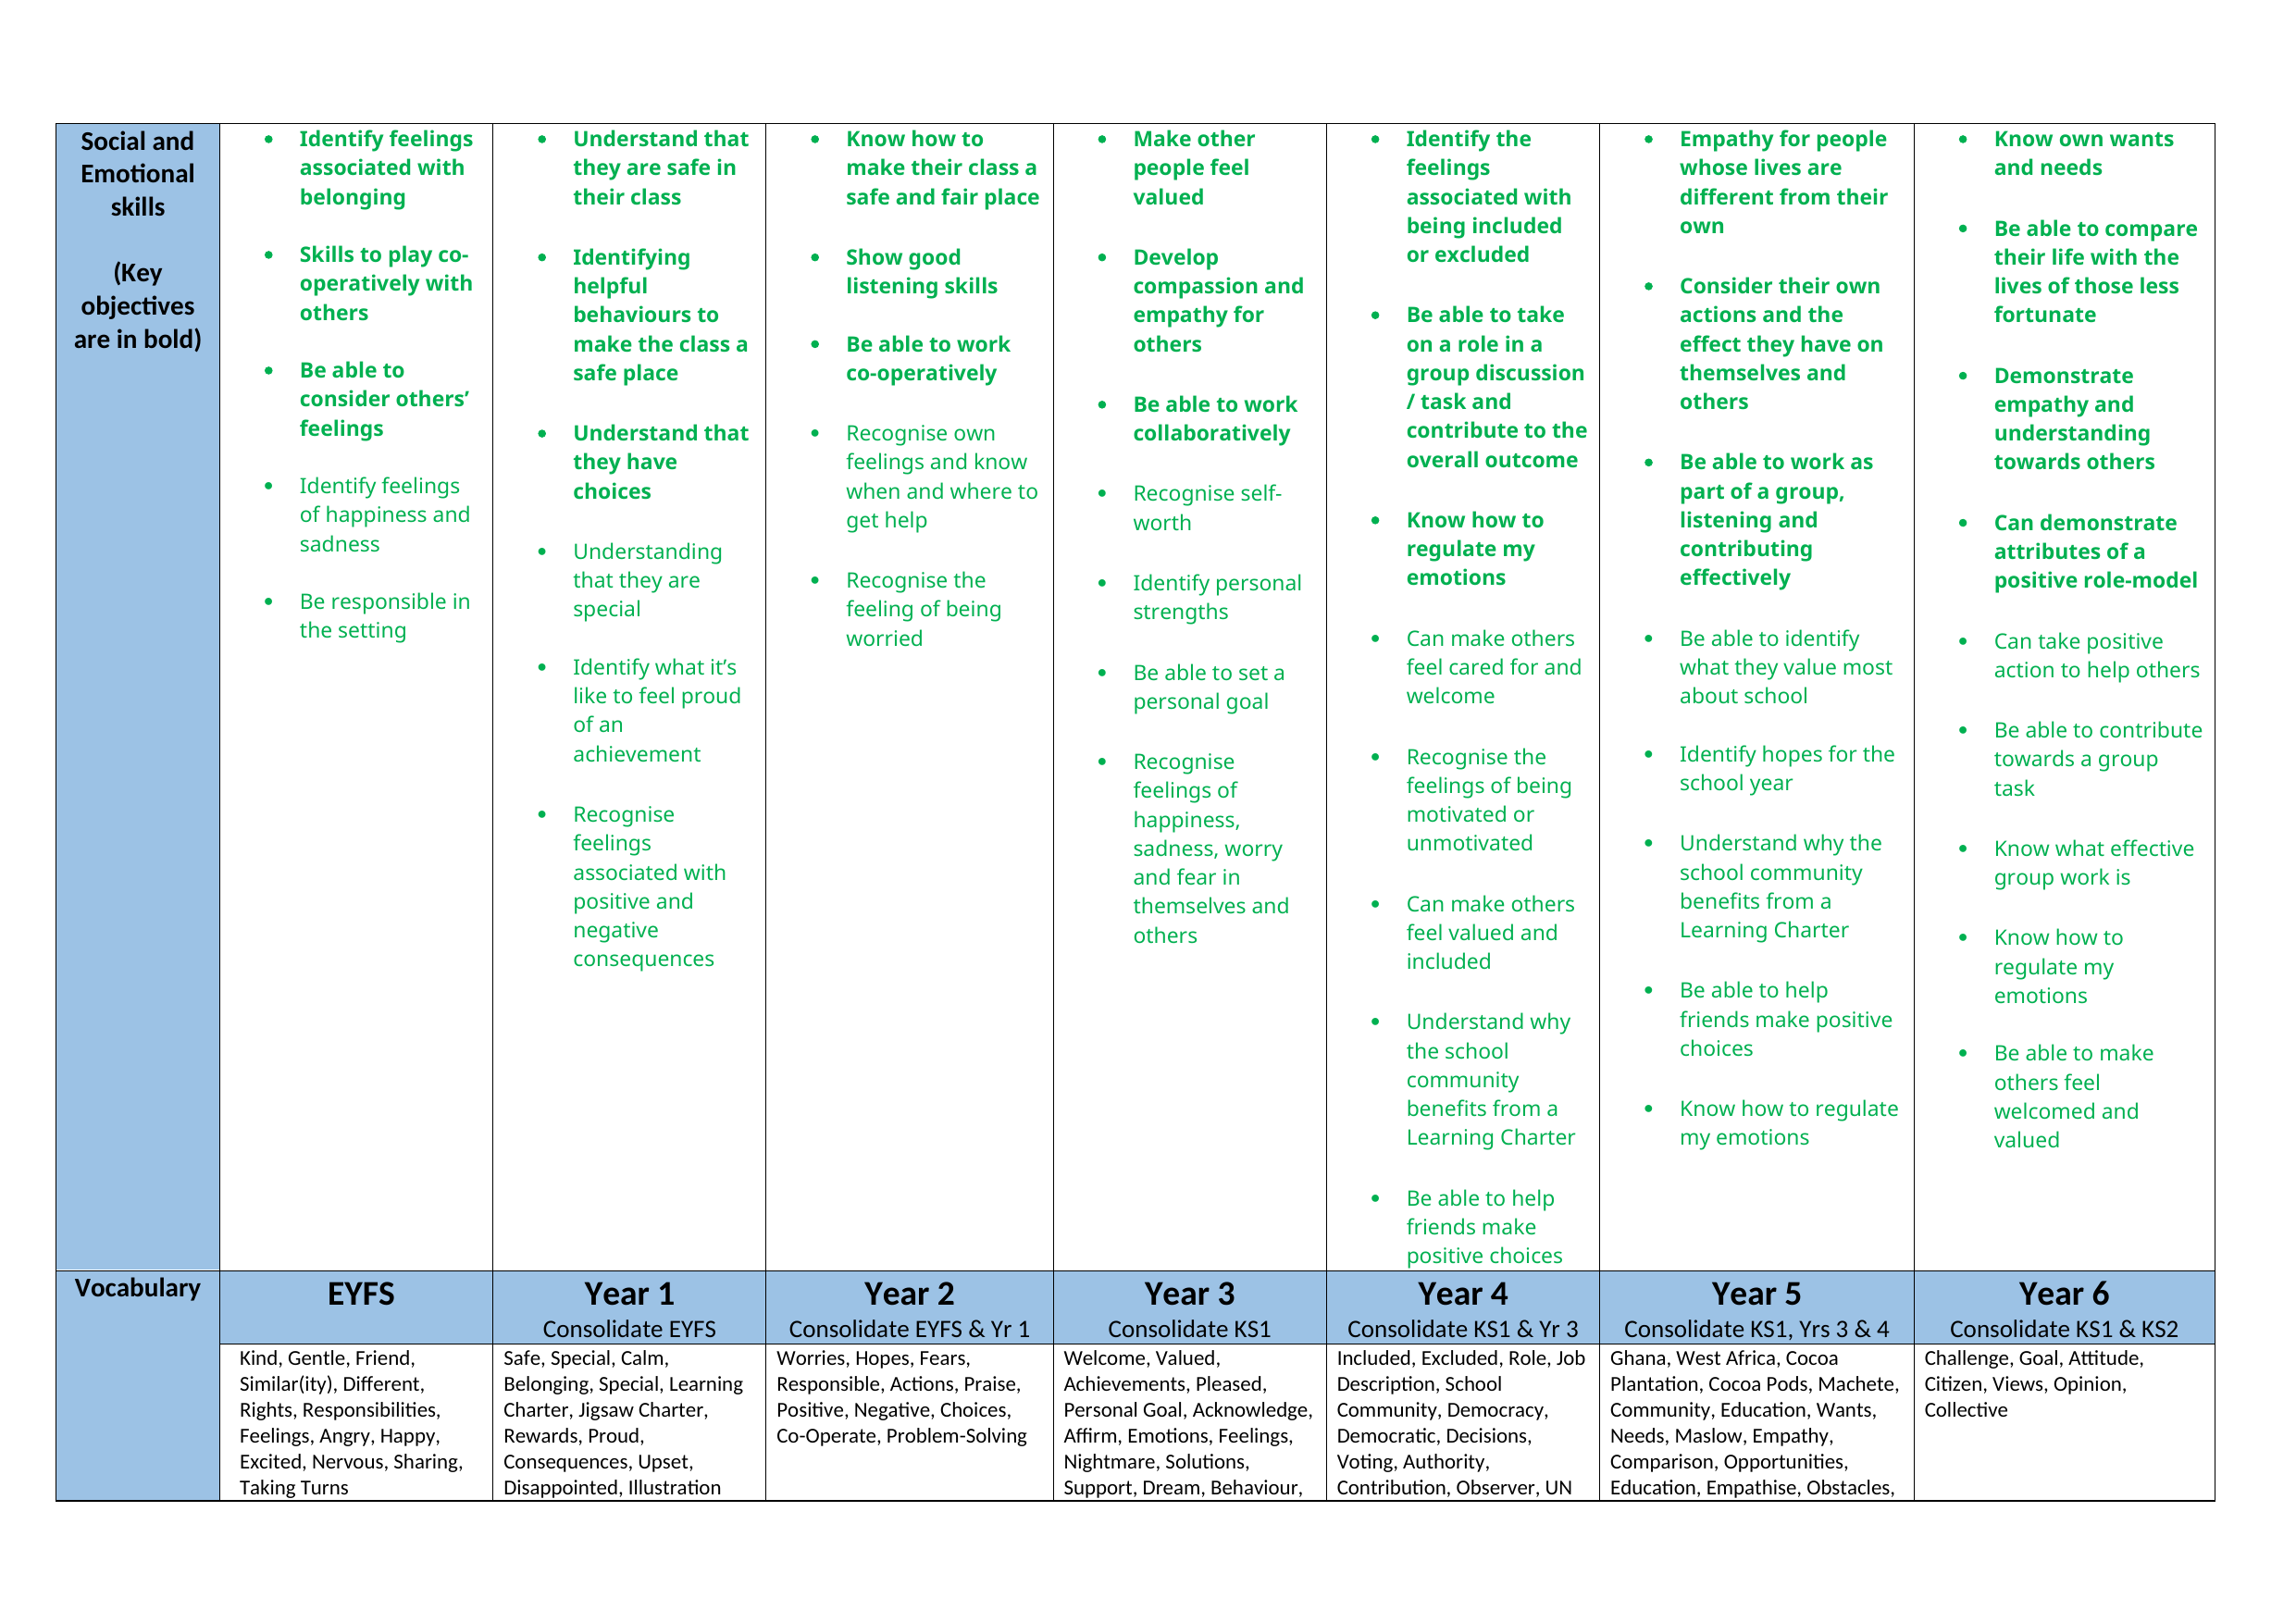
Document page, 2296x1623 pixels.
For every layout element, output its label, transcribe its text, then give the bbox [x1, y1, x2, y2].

table_cell Know how to make their class a safe and fair place Show good listening skills Be able to work co-operatively Recognise own feelings and know when and where to get help Recognise the feeling of being worried [766, 124, 1053, 1270]
table_cell Identify the feelings associated with being included or excluded Be able to take on a role in a group discussion / task and contribute to the overall outcome Know how to regulate my emotions Can make others feel cared for and welcome Recognise the feelings of being motivated or unmotivated Can make others feel valued and included Understand why the school community benefits from a Learning Charter Be able to help friends make positive choices [1327, 124, 1599, 1270]
table_cell Identify feelings associated with belonging Skills to play co-operatively with others Be able to consider others’ feelings Identify feelings of happiness and sadness Be responsible in the setting [220, 124, 492, 1270]
table_cell Make other people feel valued Develop compassion and empathy for others Be able to work collaboratively Recognise self-worth Identify personal strengths Be able to set a personal goal Recognise feelings of happiness, sadness, worry and fear in themselves and others [1054, 124, 1326, 1270]
table_cell Year 1 Consolidate EYFS [493, 1271, 765, 1344]
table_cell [493, 1344, 765, 1500]
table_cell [1327, 1344, 1599, 1500]
table_cell Year 5 Consolidate KS1, Yrs 3 & 4 [1600, 1271, 1914, 1344]
table_cell Year 3 Consolidate KS1 [1054, 1271, 1326, 1344]
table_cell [1915, 1344, 2215, 1500]
table_cell EYFS [220, 1271, 492, 1344]
table_cell Year 6 Consolidate KS1 & KS2 [1915, 1271, 2215, 1344]
table_cell Year 2 Consolidate EYFS & Yr 1 [766, 1271, 1053, 1344]
table_cell Vocabulary [56, 1271, 219, 1500]
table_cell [766, 1344, 1053, 1500]
table_cell Year 4 Consolidate KS1 & Yr 3 [1327, 1271, 1599, 1344]
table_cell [1054, 1344, 1326, 1500]
table_cell Empathy for people whose lives are different from their own Consider their own actions and the effect they have on themselves and others Be able to work as part of a group, listening and contributing effectively Be able to identify what they value most about school Identify hopes for the school year Understand why the school community benefits from a Learning Charter Be able to help friends make positive choices Know how to regulate my emotions [1600, 124, 1914, 1270]
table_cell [1600, 1344, 1914, 1500]
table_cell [220, 1344, 492, 1500]
table_cell Know own wants and needs Be able to compare their life with the lives of those less fortunate Demonstrate empathy and understanding towards others Can demonstrate attributes of a positive role-model Can take positive action to help others Be able to contribute towards a group task Know what effective group work is Know how to regulate my emotions Be able to make others feel welcomed and valued [1915, 124, 2215, 1270]
table_cell Social and Emotional skills (Key objectives are in bold) [56, 124, 219, 1270]
table_cell Understand that they are safe in their class Identifying helpful behaviours to make the class a safe place Understand that they have choices Understanding that they are special Identify what it’s like to feel proud of an achievement Recognise feelings associated with positive and negative consequences [493, 124, 765, 1270]
